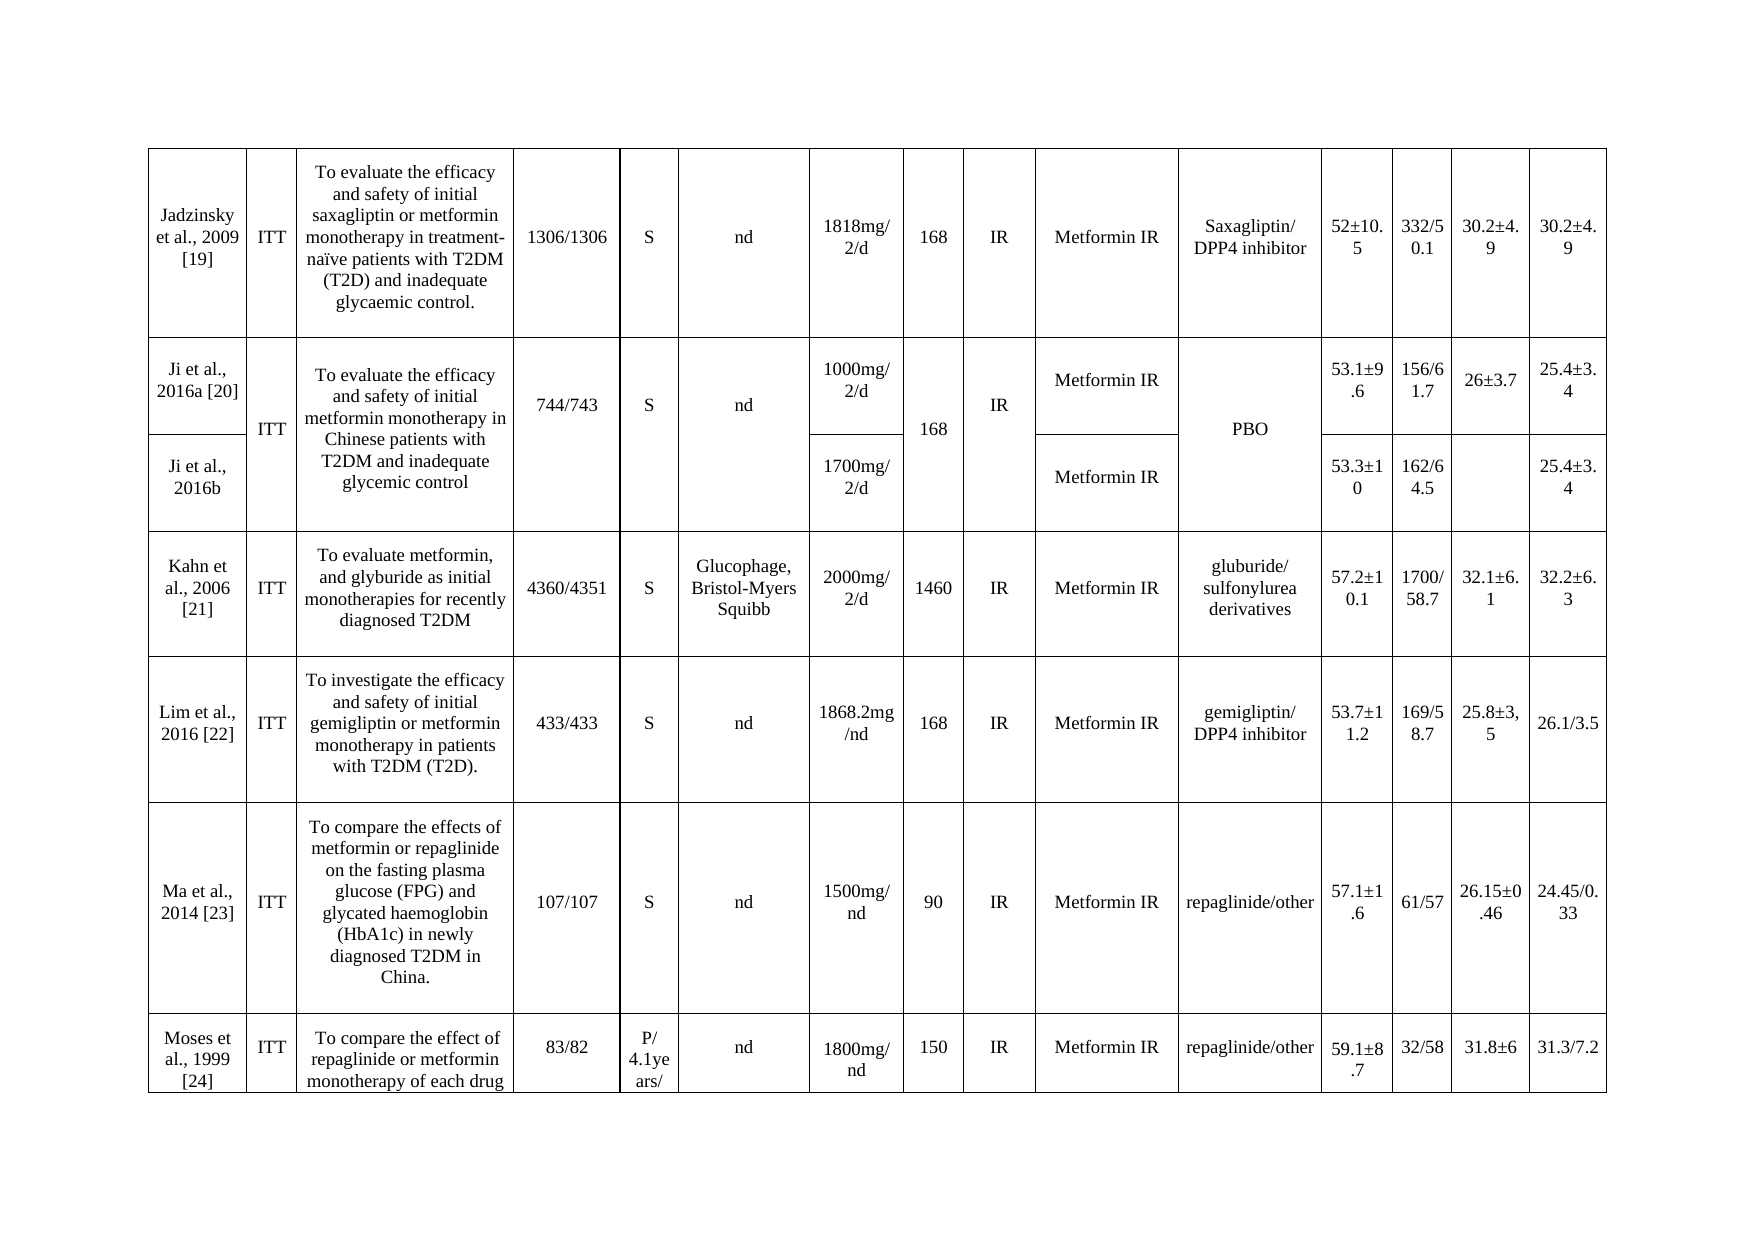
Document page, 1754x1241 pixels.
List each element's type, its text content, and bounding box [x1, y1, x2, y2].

table_cell 1306/1306 [514, 149, 619, 337]
table_cell IR [964, 149, 1035, 337]
table_cell 25.4±3.4 [1530, 435, 1606, 531]
table_cell 162/64.5 [1393, 435, 1451, 531]
table_cell Metformin IR [1036, 803, 1178, 1013]
table_cell To evaluate metformin, and glyburide as initial monotherapies for recently diagnosed T2DM [297, 532, 513, 656]
table_cell 26.15±0.46 [1452, 803, 1529, 1013]
table_cell 32.2±6.3 [1530, 532, 1606, 656]
table_cell IR [964, 657, 1035, 802]
table_cell 61/57 [1393, 803, 1451, 1013]
table_cell nd [679, 803, 809, 1013]
table_cell 4360/4351 [514, 532, 619, 656]
table_cell 168 [904, 338, 963, 531]
table_cell nd [679, 657, 809, 802]
table_cell 107/107 [514, 803, 619, 1013]
table_cell Metformin IR [1036, 149, 1178, 337]
table_cell 332/50.1 [1393, 149, 1451, 337]
table_cell Metformin IR [1036, 1014, 1178, 1092]
table_cell 169/58.7 [1393, 657, 1451, 802]
table_cell Metformin IR [1036, 657, 1178, 802]
table_cell 90 [904, 803, 963, 1013]
table_cell 25.8±3,5 [1452, 657, 1529, 802]
table_cell S [621, 532, 678, 656]
table_cell Saxagliptin/DPP4 inhibitor [1179, 149, 1321, 337]
table_cell IR [964, 803, 1035, 1013]
table_cell 52±10.5 [1322, 149, 1392, 337]
table_cell ITT [247, 338, 296, 531]
table_cell 1460 [904, 532, 963, 656]
table_cell 1000mg/2/d [810, 338, 903, 434]
table_cell 31.8±6 [1452, 1014, 1529, 1092]
table_cell To investigate the efficacy and safety of initial gemigliptin or metformin monotherapy in patients with T2DM (T2D). [297, 657, 513, 802]
table_cell gluburide/sulfonylurea derivatives [1179, 532, 1321, 656]
table_cell S [621, 657, 678, 802]
table_cell 156/61.7 [1393, 338, 1451, 434]
table_cell Metformin IR [1036, 435, 1178, 531]
table_cell 53.1±9.6 [1322, 338, 1392, 434]
table_cell IR [964, 1014, 1035, 1092]
table_cell ITT [247, 1014, 296, 1092]
table_cell 32.1±6.1 [1452, 532, 1529, 656]
table_cell 59.1±8.7 [1322, 1014, 1392, 1092]
table_cell nd [679, 338, 809, 531]
table_cell 2000mg/2/d [810, 532, 903, 656]
table_cell IR [964, 532, 1035, 656]
table_cell Lim et al., 2016 [22] [149, 657, 246, 802]
table_cell 26.1/3.5 [1530, 657, 1606, 802]
table_cell Ji et al., 2016b [149, 435, 246, 531]
table_cell S [621, 803, 678, 1013]
table_cell Ma et al., 2014 [23] [149, 803, 246, 1013]
table_cell P/4.1years/1.8g/d [621, 1014, 678, 1092]
table_cell ITT [247, 657, 296, 802]
table_cell 30.2±4.9 [1530, 149, 1606, 337]
table_cell To evaluate the efficacy and safety of initial saxagliptin or metformin monotherapy in treatment‐naïve patients with T2DM (T2D) and inadequate glycaemic control. [297, 149, 513, 337]
table_cell repaglinide/other [1179, 1014, 1321, 1092]
table_cell 168 [904, 149, 963, 337]
table_cell ITT [247, 803, 296, 1013]
table_cell 83/82 [514, 1014, 619, 1092]
table_cell ITT [247, 149, 296, 337]
table_cell 433/433 [514, 657, 619, 802]
table_cell 53.7±11.2 [1322, 657, 1392, 802]
table_cell To evaluate the efficacy and safety of initial metformin monotherapy in Chinese patients with T2DM and inadequate glycemic control [297, 338, 513, 531]
table_cell ITT [247, 532, 296, 656]
table_cell Metformin IR [1036, 338, 1178, 434]
table_cell gemigliptin/DPP4 inhibitor [1179, 657, 1321, 802]
table_cell To compare the effects of metformin or repaglinide on the fasting plasma glucose (FPG) and glycated haemoglobin (HbA1c) in newly diagnosed T2DM in China. [297, 803, 513, 1013]
table_cell 32/58 [1393, 1014, 1451, 1092]
table_cell 744/743 [514, 338, 619, 531]
table_cell nd [679, 1014, 809, 1092]
table_cell 31.3/7.2 [1530, 1014, 1606, 1092]
table_cell 1818mg/2/d [810, 149, 903, 337]
table_cell IR [964, 338, 1035, 531]
table_cell 57.2±10.1 [1322, 532, 1392, 656]
table_cell 1868.2mg/nd [810, 657, 903, 802]
table_cell Glucophage, Bristol-Myers Squibb [679, 532, 809, 656]
table_cell [1452, 435, 1529, 531]
table_cell nd [679, 149, 809, 337]
table_cell 57.1±1.6 [1322, 803, 1392, 1013]
table_cell Jadzinsky et al., 2009 [19] [149, 149, 246, 337]
table_cell 30.2±4.9 [1452, 149, 1529, 337]
table_cell S [621, 149, 678, 337]
table_cell 150 [904, 1014, 963, 1092]
table_cell 1800mg/nd [810, 1014, 903, 1092]
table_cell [149, 1014, 246, 1092]
table_cell 168 [904, 657, 963, 802]
table_cell 53.3±10 [1322, 435, 1392, 531]
table_cell 1700/58.7 [1393, 532, 1451, 656]
table_cell repaglinide/other [1179, 803, 1321, 1013]
table_cell Ji et al., 2016a [20] [149, 338, 246, 434]
table_cell PBO [1179, 338, 1321, 531]
table_cell 1500mg/nd [810, 803, 903, 1013]
table_cell Kahn et al., 2006 [21] [149, 532, 246, 656]
table_cell 26±3.7 [1452, 338, 1529, 434]
table_cell 24.45/0.33 [1530, 803, 1606, 1013]
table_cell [297, 1014, 513, 1092]
table_cell 25.4±3.4 [1530, 338, 1606, 434]
table_cell S [621, 338, 678, 531]
table_cell 1700mg/2/d [810, 435, 903, 531]
table_cell Metformin IR [1036, 532, 1178, 656]
